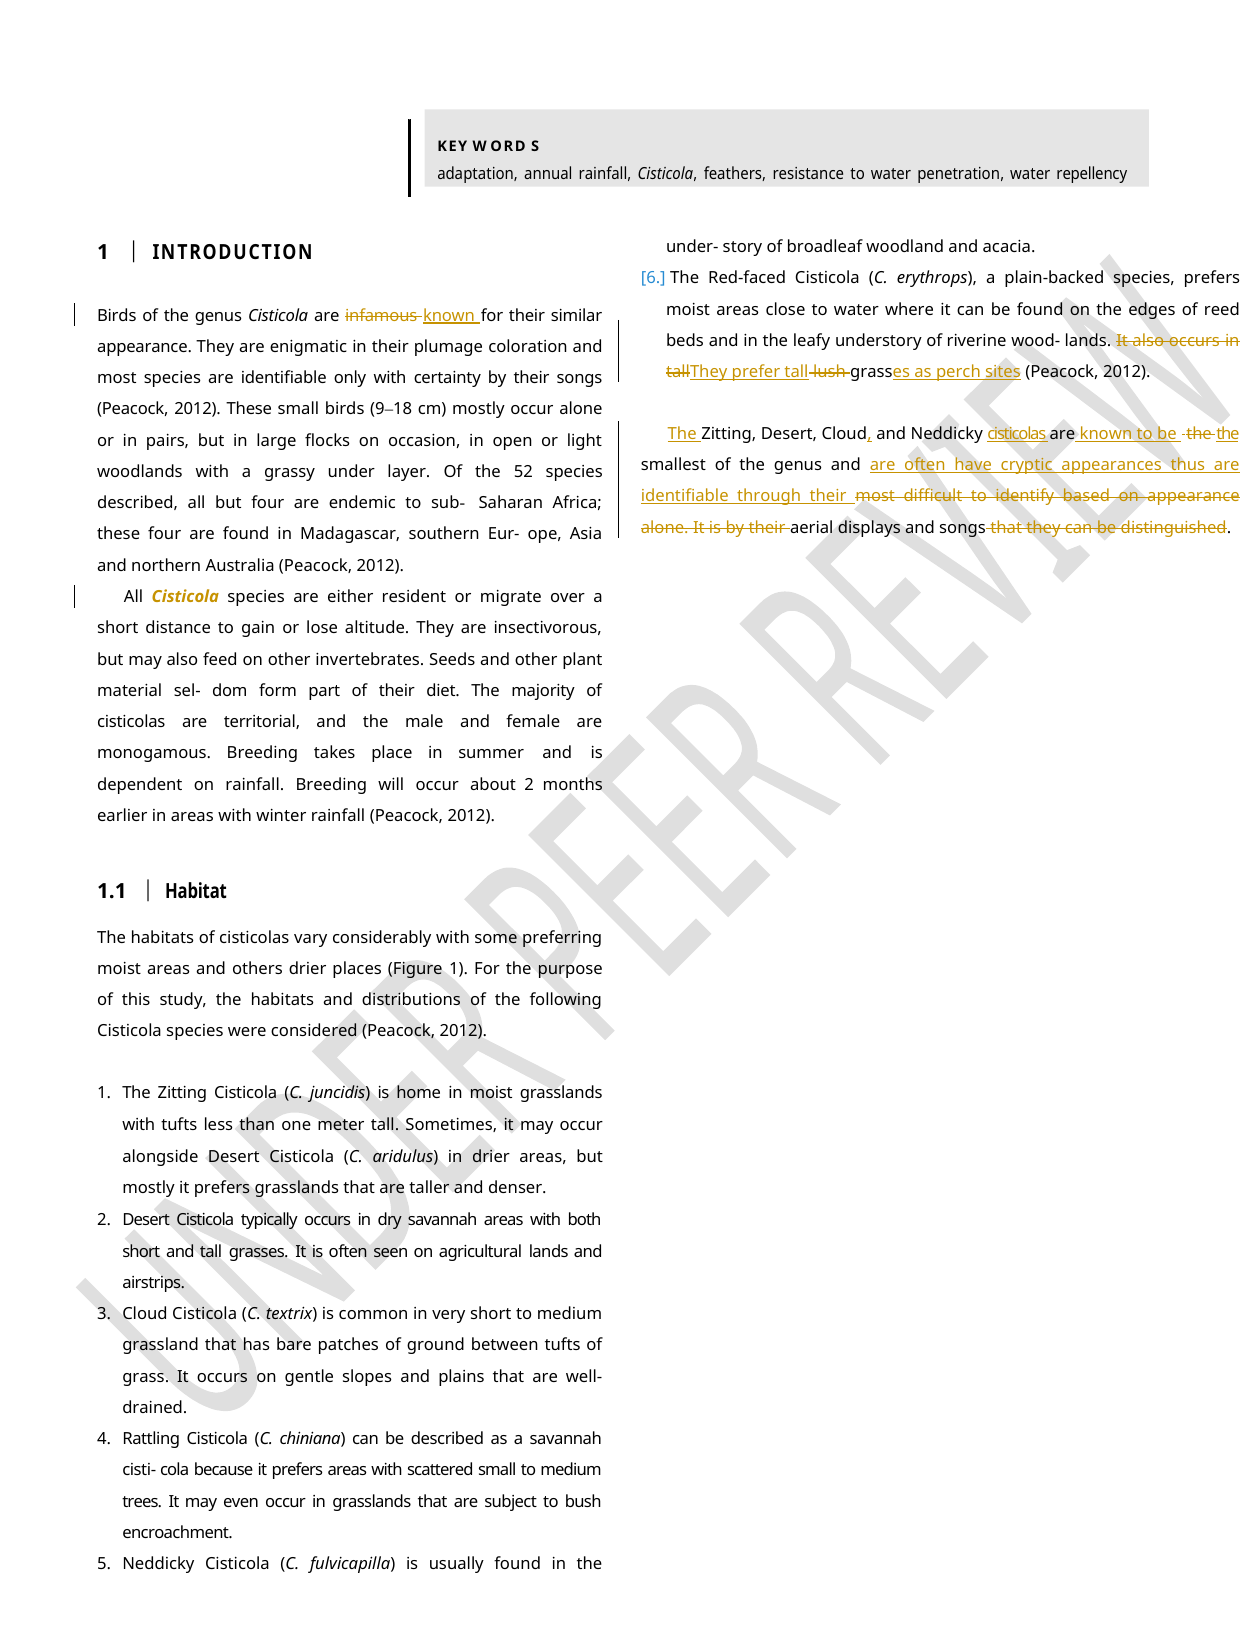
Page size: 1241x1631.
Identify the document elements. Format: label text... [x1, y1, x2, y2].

text The habitats of cisticolas vary considerably with some preferring moist areas and others drier places (Figure 1). For the purpose of this study, the habitats and distributions of the following Cisticola species were considered (Peacock, 2012). [97, 925, 603, 1042]
text Zitting, Desert, Cloud and Neddicky aresmallest of the genus and aerial displays and songs. [641, 421, 1240, 538]
list Rattling Cisticola (C. chiniana) can be described as a savannah cisti- cola because it prefers areas with scattered small to medium trees. It may even occur in grasslands that are subject to bush encroachment. [97, 1427, 602, 1543]
text Birds of the genus Cisticola are for their similar appearance. They are enigmatic in their plumage coloration and most species are identifiable only with certainty by their songs (Peacock, 2012). These small birds (9–18 cm) mostly occur alone or in pairs, but in large flocks on occasion, in open or light woodlands with a grassy under layer. Of the 52 species described, all but four are endemic to sub‐ Saharan Africa; these four are found in Madagascar, southern Eur- ope, Asia and northern Australia (Peacock, 2012). [97, 303, 603, 576]
list Neddicky Cisticola (C. fulvicapilla) is usually found in the under- story of broadleaf woodland and acacia. [641, 234, 1240, 257]
list The Red-faced Cisticola (C. erythrops), a plain-backed species, prefers moist areas close to water where it can be found on the edges of reed beds and in the leafy understory of riverine wood- lands. grass (Peacock, 2012). [641, 266, 1240, 382]
text All Cisticola species are either resident or migrate over a short distance to gain or lose altitude. They are insectivorous, but may also feed on other invertebrates. Seeds and other plant material sel- dom form part of their diet. The majority of cisticolas are territorial, and the male and female are monogamous. Breeding takes place in summer and is dependent on rainfall. Breeding will occur about 2 months earlier in areas with winter rainfall (Peacock, 2012). [97, 585, 603, 826]
list The Zitting Cisticola (C. juncidis) is home in moist grasslands with tufts less than one meter tall. Sometimes, it may occur alongside Desert Cisticola (C. aridulus) in drier areas, but mostly it prefers grasslands that are taller and denser. [97, 1081, 603, 1199]
list Neddicky Cisticola (C. fulvicapilla) is usually found in the under- story of broadleaf woodland and acacia. [97, 1552, 603, 1575]
list | Habitat [97, 873, 603, 905]
list Desert Cisticola typically occurs in dry savannah areas with both short and tall grasses. It is often seen on agricultural lands and airstrips. [97, 1208, 602, 1293]
subtitle | INTRODUCTION [97, 234, 603, 266]
list Cloud Cisticola (C. textrix) is common in very short to medium grassland that has bare patches of ground between tufts of grass. It occurs on gentle slopes and plains that are well-drained. [97, 1302, 603, 1418]
